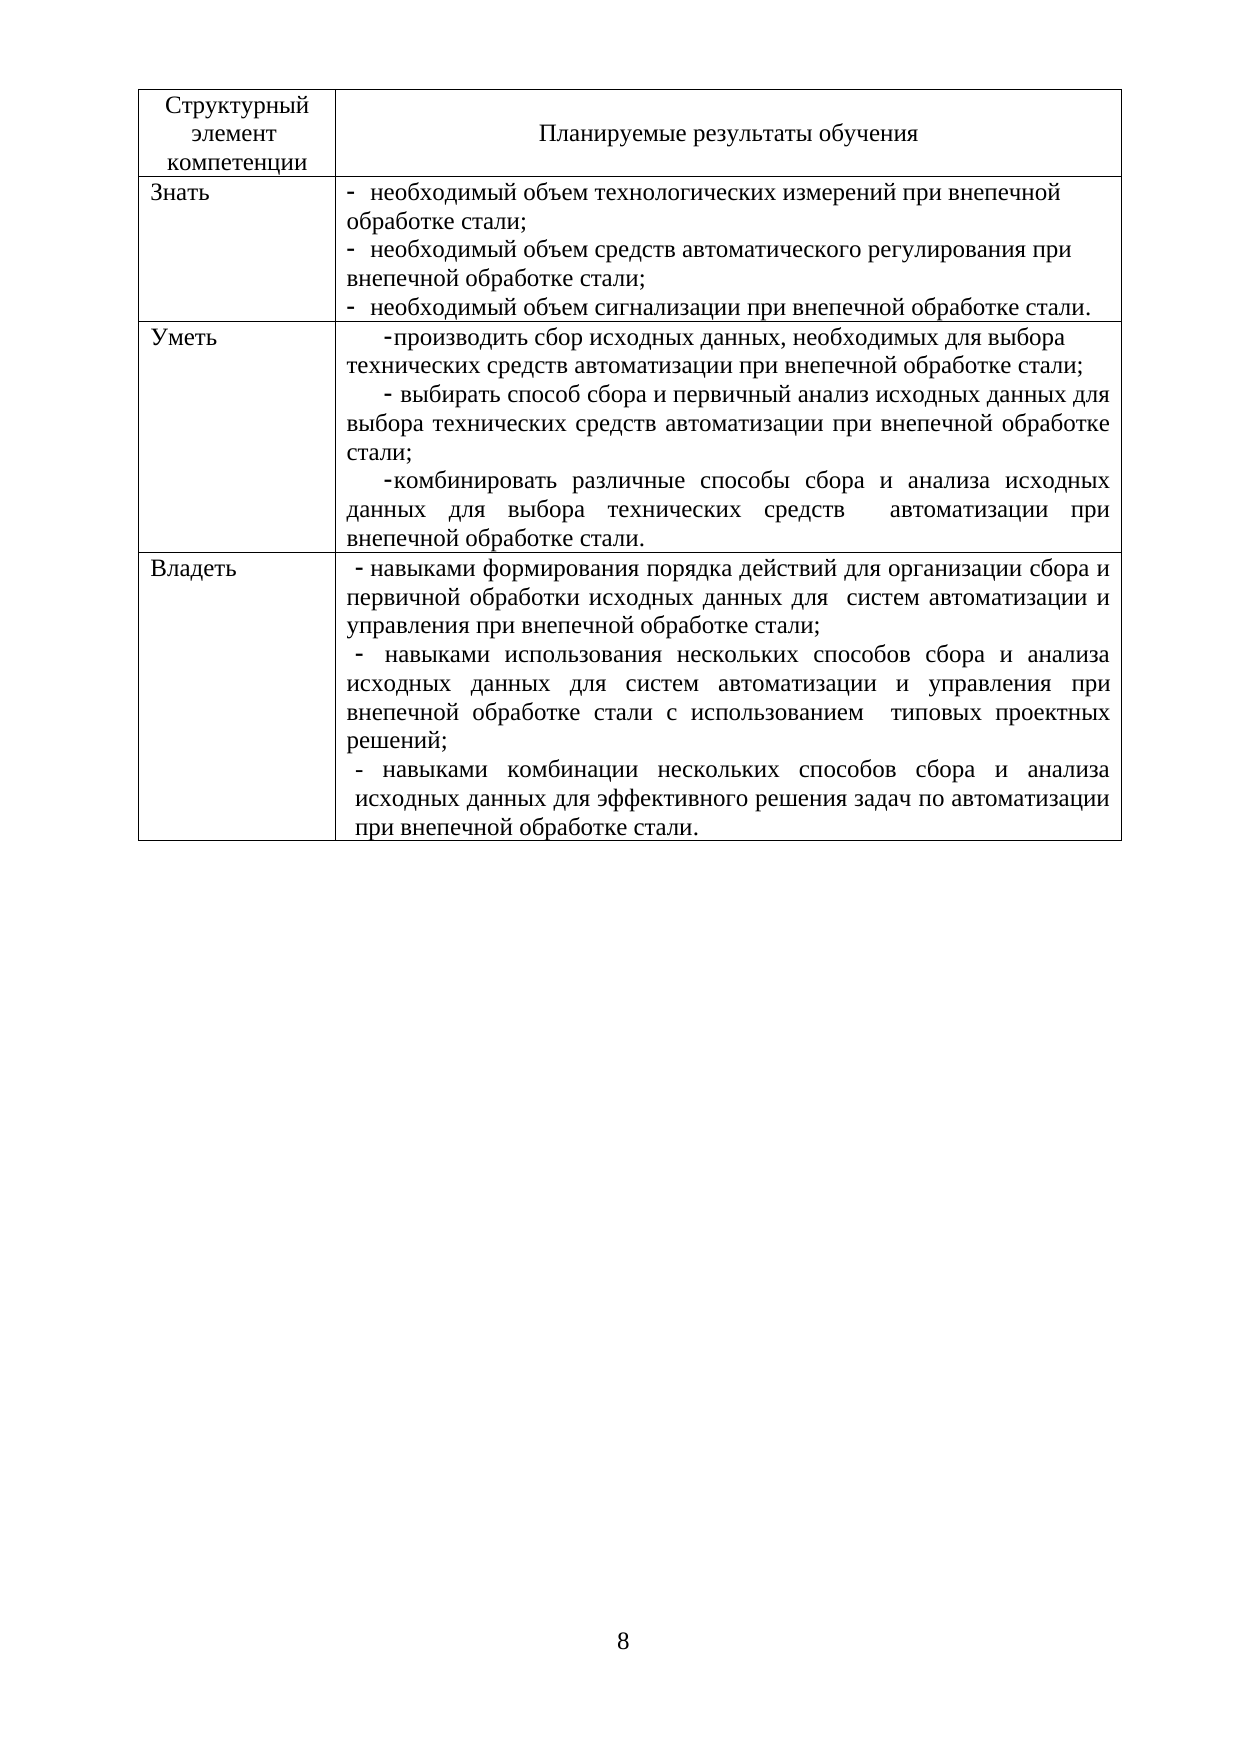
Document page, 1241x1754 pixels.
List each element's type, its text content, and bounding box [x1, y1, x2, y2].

table_cell навыками формирования порядка действий для организации сбора и первичной обработки исходных данных для систем автоматизации и управления при внепечной обработке стали; навыками использования нескольких способов сбора и анализа исходных данных для систем автоматизации и управления при внепечной обработке стали с использованием типовых проектных решений; - навыками комбинации нескольких способов сбора и анализа исходных данных для эффективного решения задач по автоматизации при внепечной обработке стали. [336, 553, 1121, 840]
table_cell производить сбор исходных данных, необходимых для выбора технических средств автоматизации при внепечной обработке стали; выбирать способ сбора и первичный анализ исходных данных для выбора технических средств автоматизации при внепечной обработке стали; комбинировать различные способы сбора и анализа исходных данных для выбора технических средств автоматизации при внепечной обработке стали. [336, 322, 1121, 552]
table_header Структурный элемент компетенции [139, 90, 335, 176]
table_cell необходимый объем технологических измерений при внепечной обработке стали; необходимый объем средств автоматического регулирования при внепечной обработке стали; необходимый объем сигнализации при внепечной обработке стали. [336, 177, 1121, 321]
table_cell Знать [139, 177, 335, 321]
table_cell Уметь [139, 322, 335, 552]
table_header Планируемые результаты обучения [336, 90, 1121, 176]
table_cell Владеть [139, 553, 335, 840]
